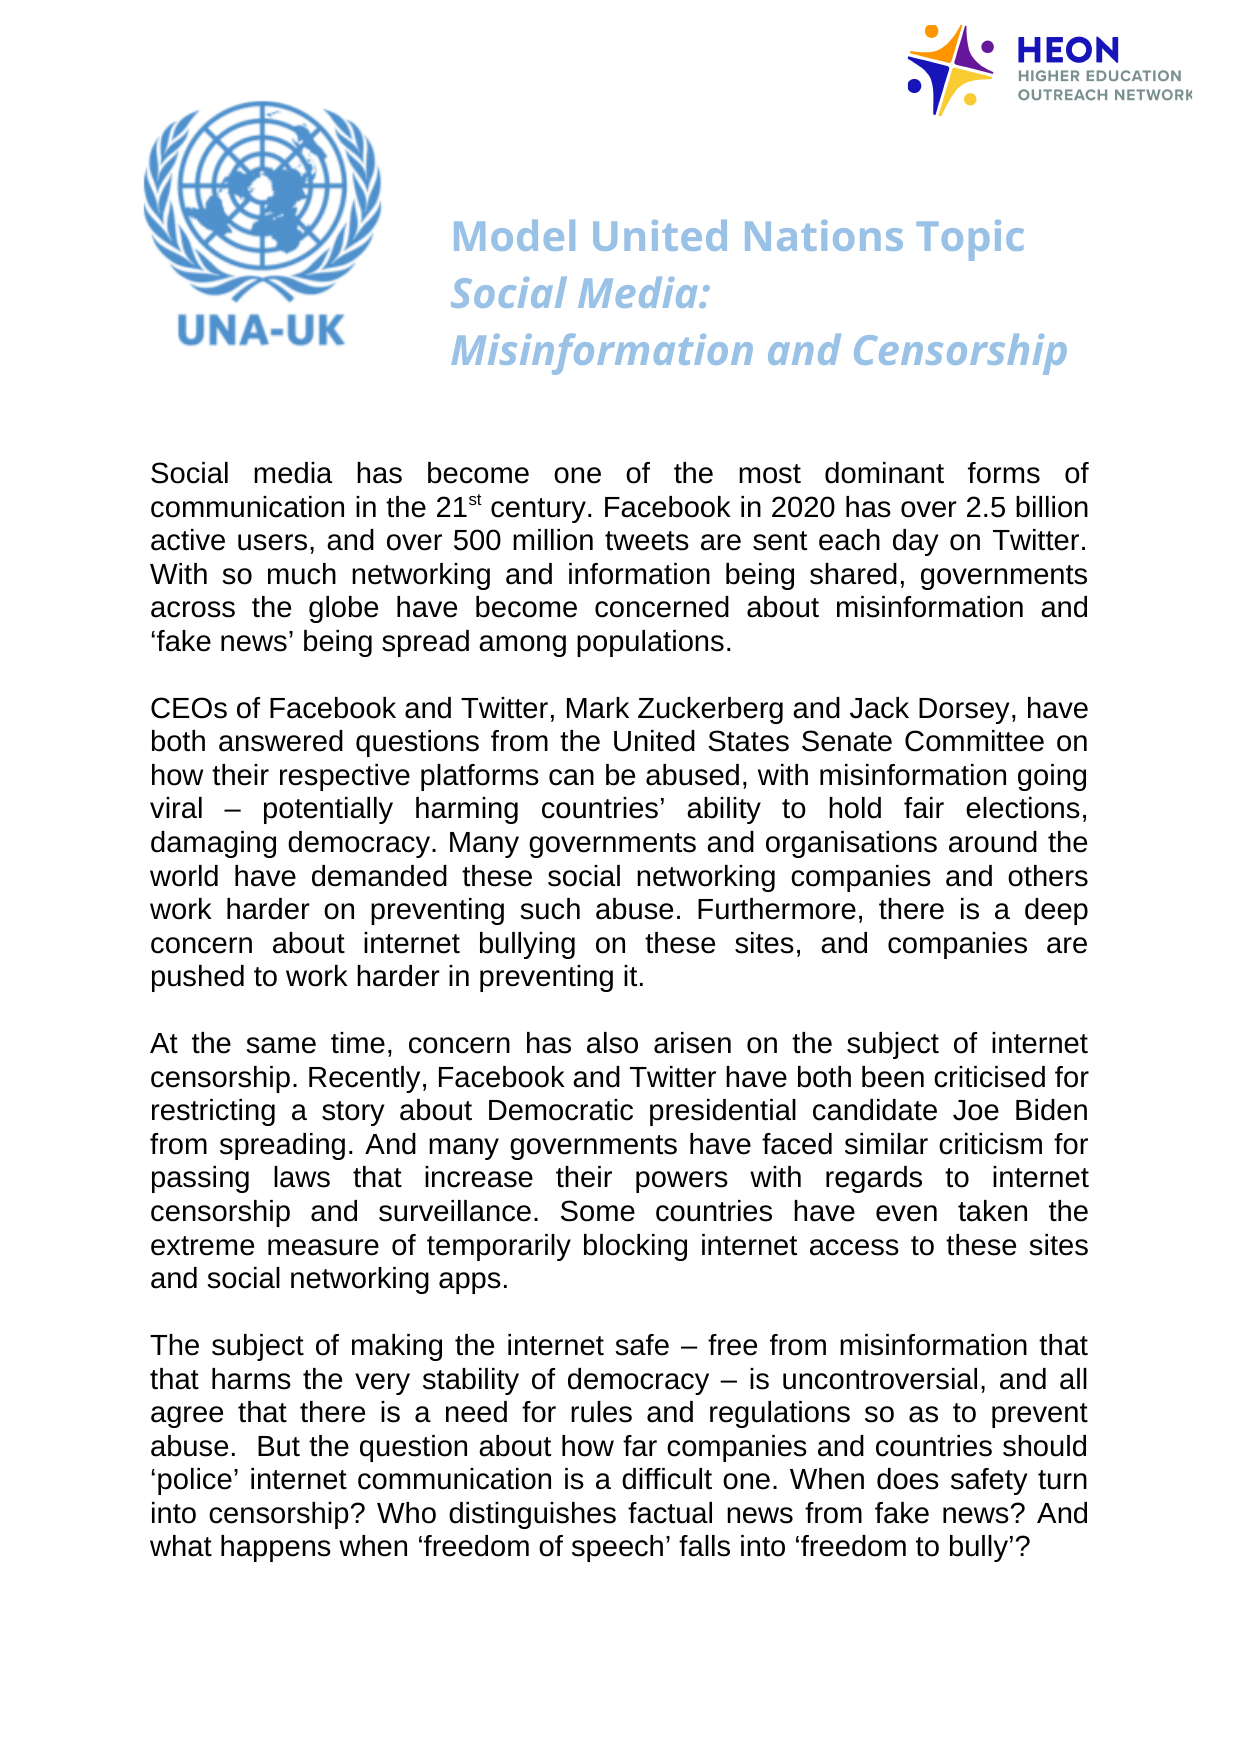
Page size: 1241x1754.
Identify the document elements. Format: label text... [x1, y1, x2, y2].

text Social media has become one of the most dominant forms of communication in the 21st century. Facebook in 2020 has over 2.5 billion active users, and over 500 million tweets are sent each day on Twitter. With so much networking and information being shared, governments across the globe have become concerned about misinformation and ‘fake news’ being spread among populations. [150, 456, 1090, 657]
picture [907, 25, 1193, 116]
text Misinformation and Censorship [400, 320, 1090, 377]
text Model United Nations Topic [400, 207, 1090, 263]
text The subject of making the internet safe – free from misinformation that that harms the very stability of democracy – is uncontroversial, and all agree that there is a need for rules and regulations so as to prevent abuse. But the question about how far companies and countries should ‘police’ internet communication is a difficult one. When does safety turn into censorship? Who distinguishes factual news from fake news? And what happens when ‘freedom of speech’ falls into ‘freedom to bully’? [150, 1328, 1090, 1563]
text CEOs of Facebook and Twitter, Mark Zuckerberg and Jack Dorsey, have both answered questions from the United States Senate Committee on how their respective platforms can be abused, with misinformation going viral – potentially harming countries’ ability to hold fair elections, damaging democracy. Many governments and organisations around the world have demanded these social networking companies and others work harder on preventing such abuse. Furthermore, there is a deep concern about internet bullying on these sites, and companies are pushed to work harder in preventing it. [150, 691, 1090, 993]
picture [127, 92, 400, 379]
text Social Media: [400, 263, 1090, 320]
text At the same time, concern has also arisen on the subject of internet censorship. Recently, Facebook and Twitter have both been criticised for restricting a story about Democratic presidential candidate Joe Biden from spreading. And many governments have faced similar criticism for passing laws that increase their powers with regards to internet censorship and surveillance. Some countries have even taken the extreme measure of temporarily blocking internet access to these sites and social networking apps. [150, 1026, 1090, 1295]
